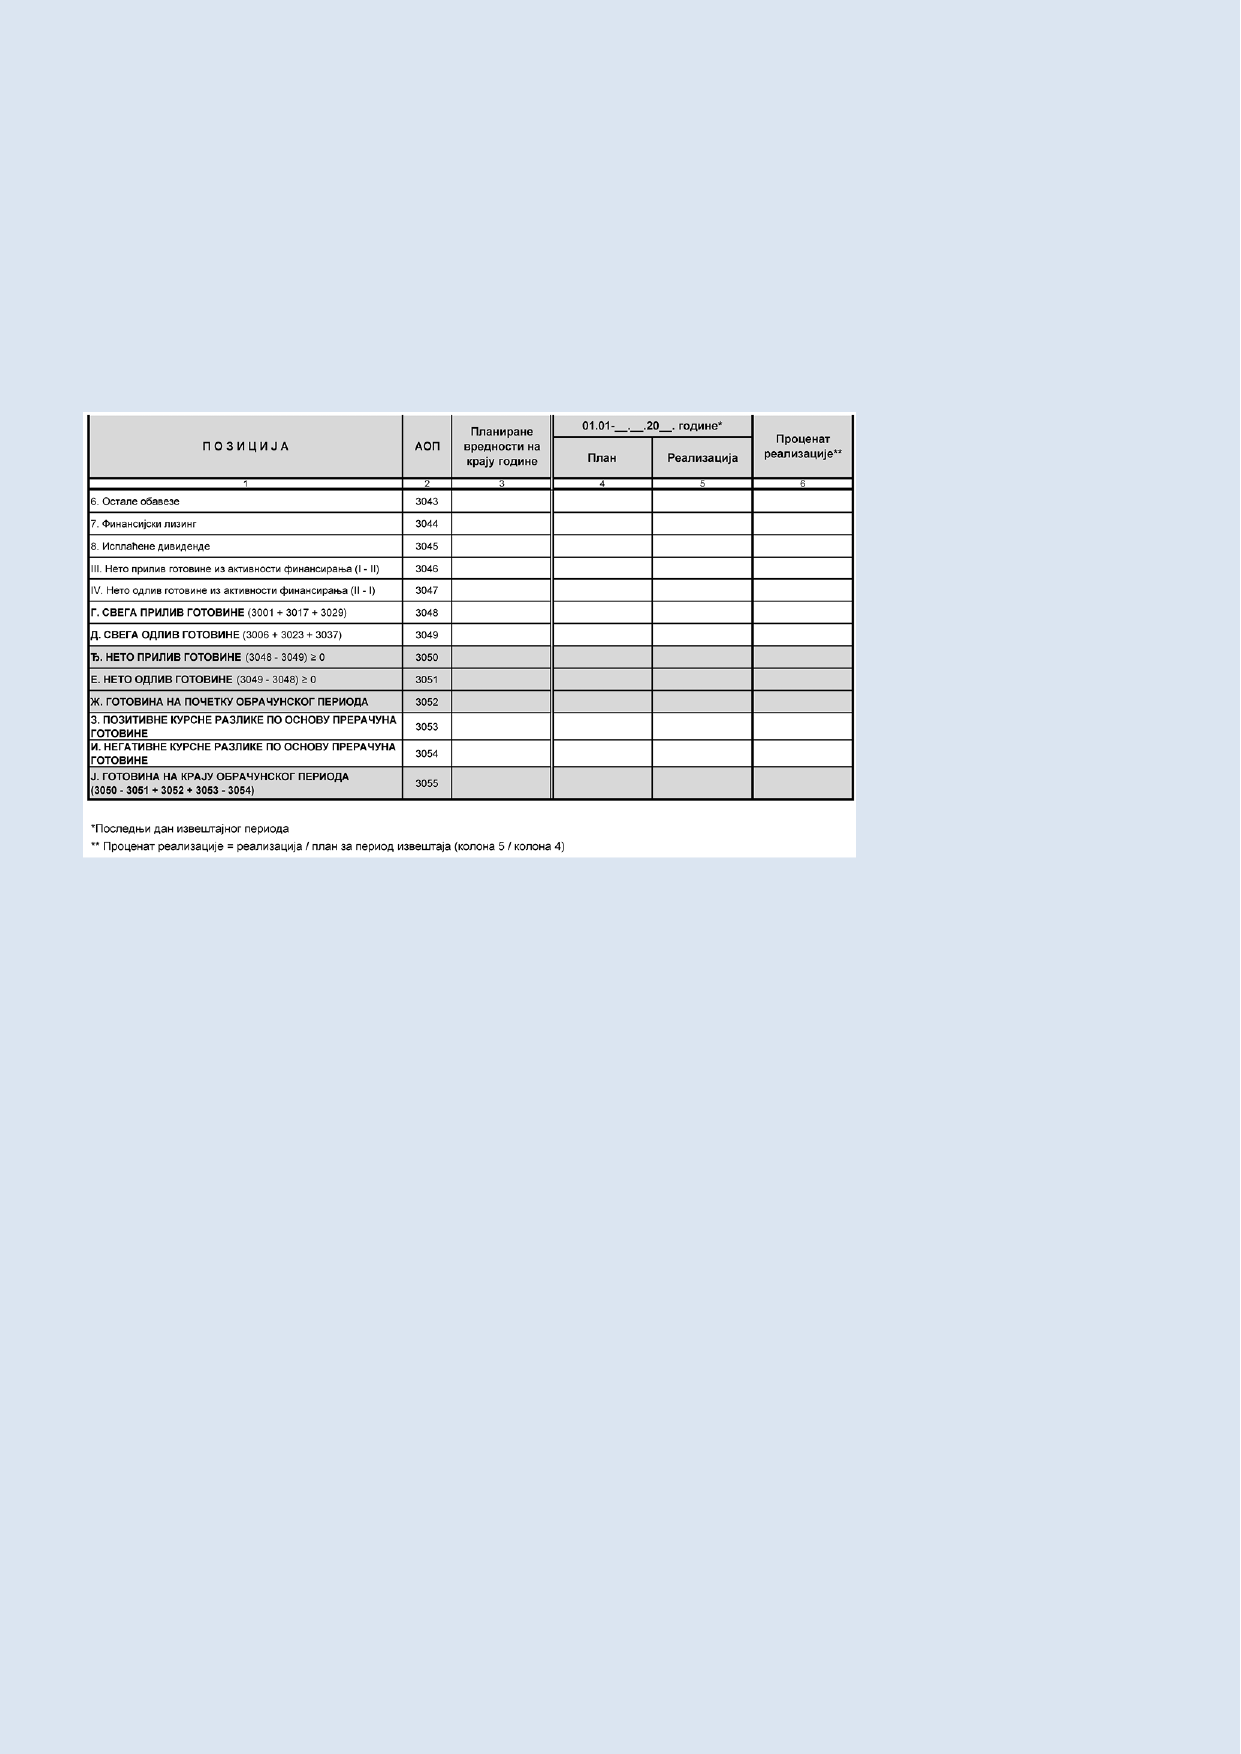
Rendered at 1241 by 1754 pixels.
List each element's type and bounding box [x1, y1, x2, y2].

picture [59, 59, 880, 1211]
